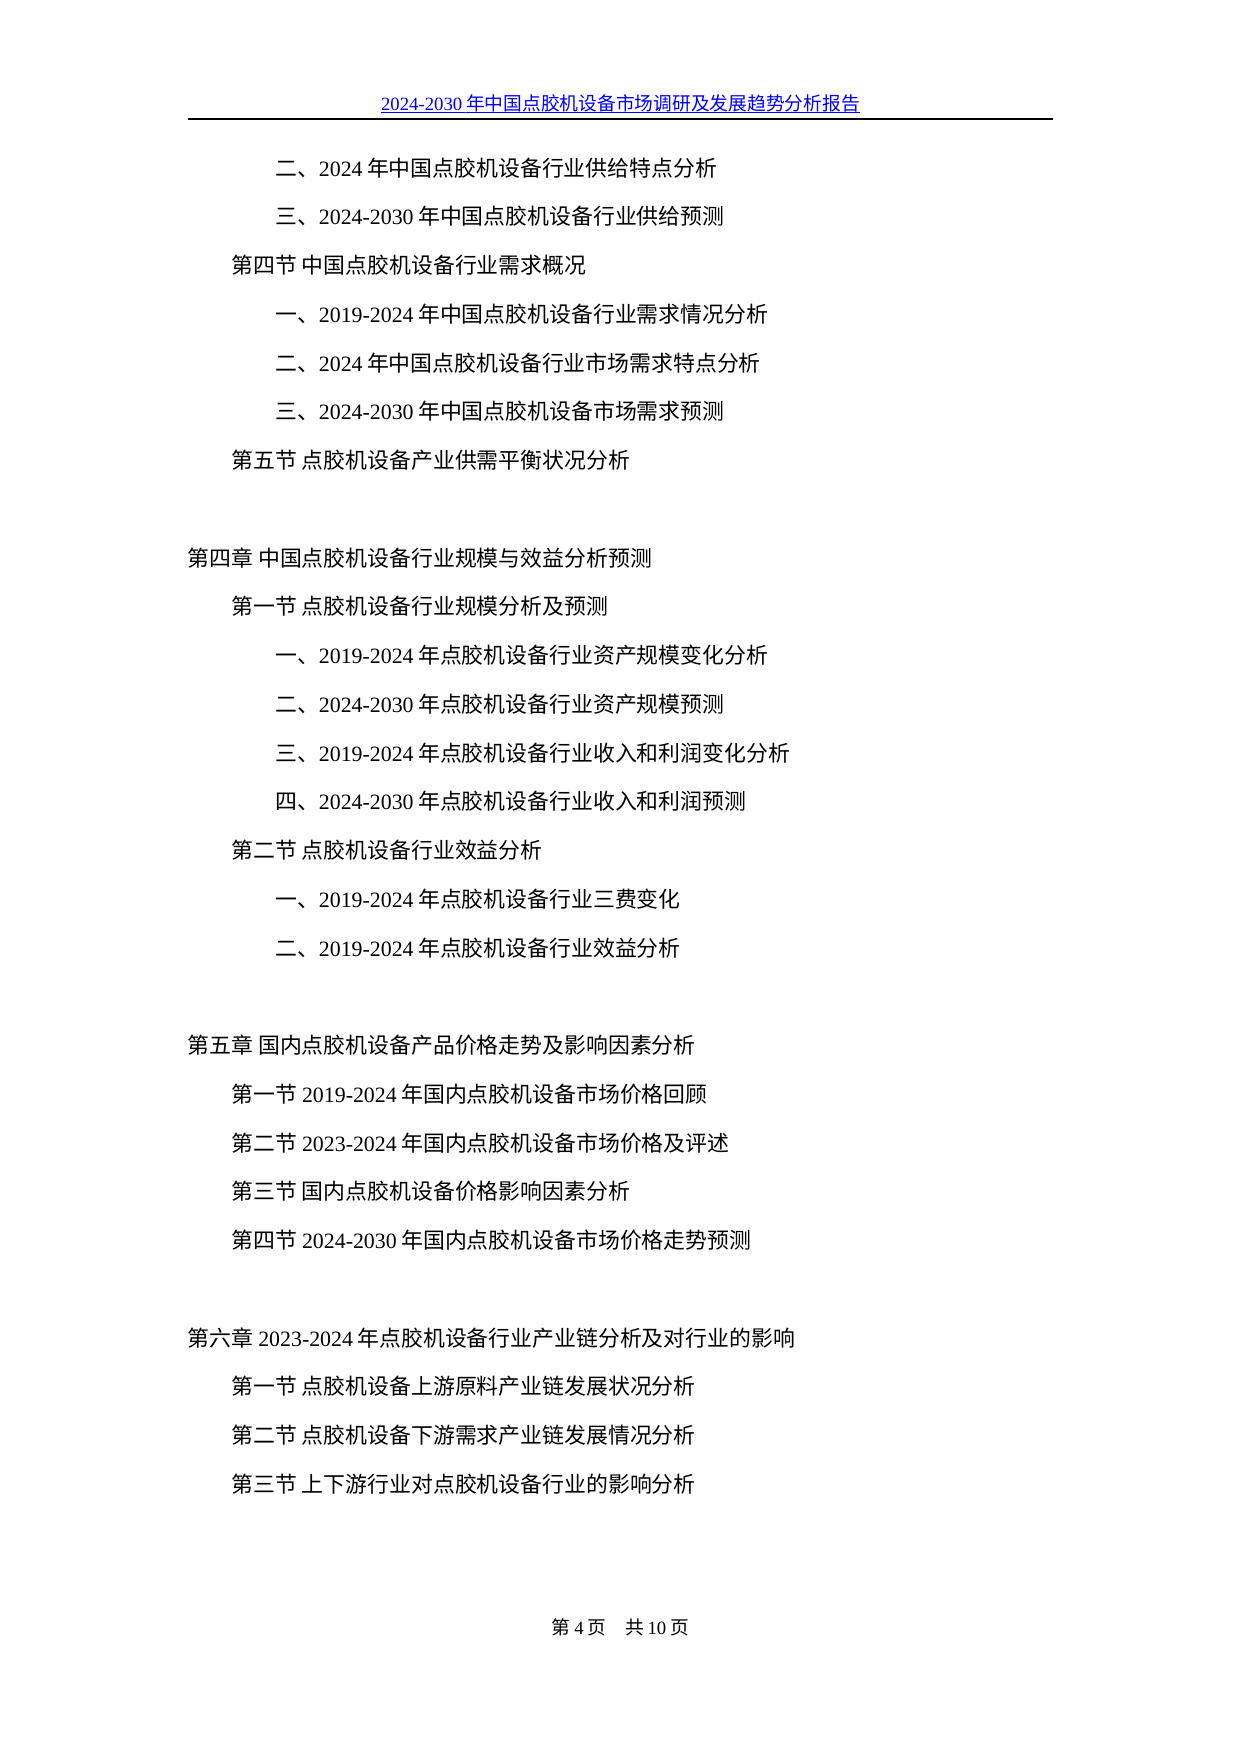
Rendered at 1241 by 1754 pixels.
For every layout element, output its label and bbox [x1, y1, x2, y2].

text [187, 150, 1053, 1499]
